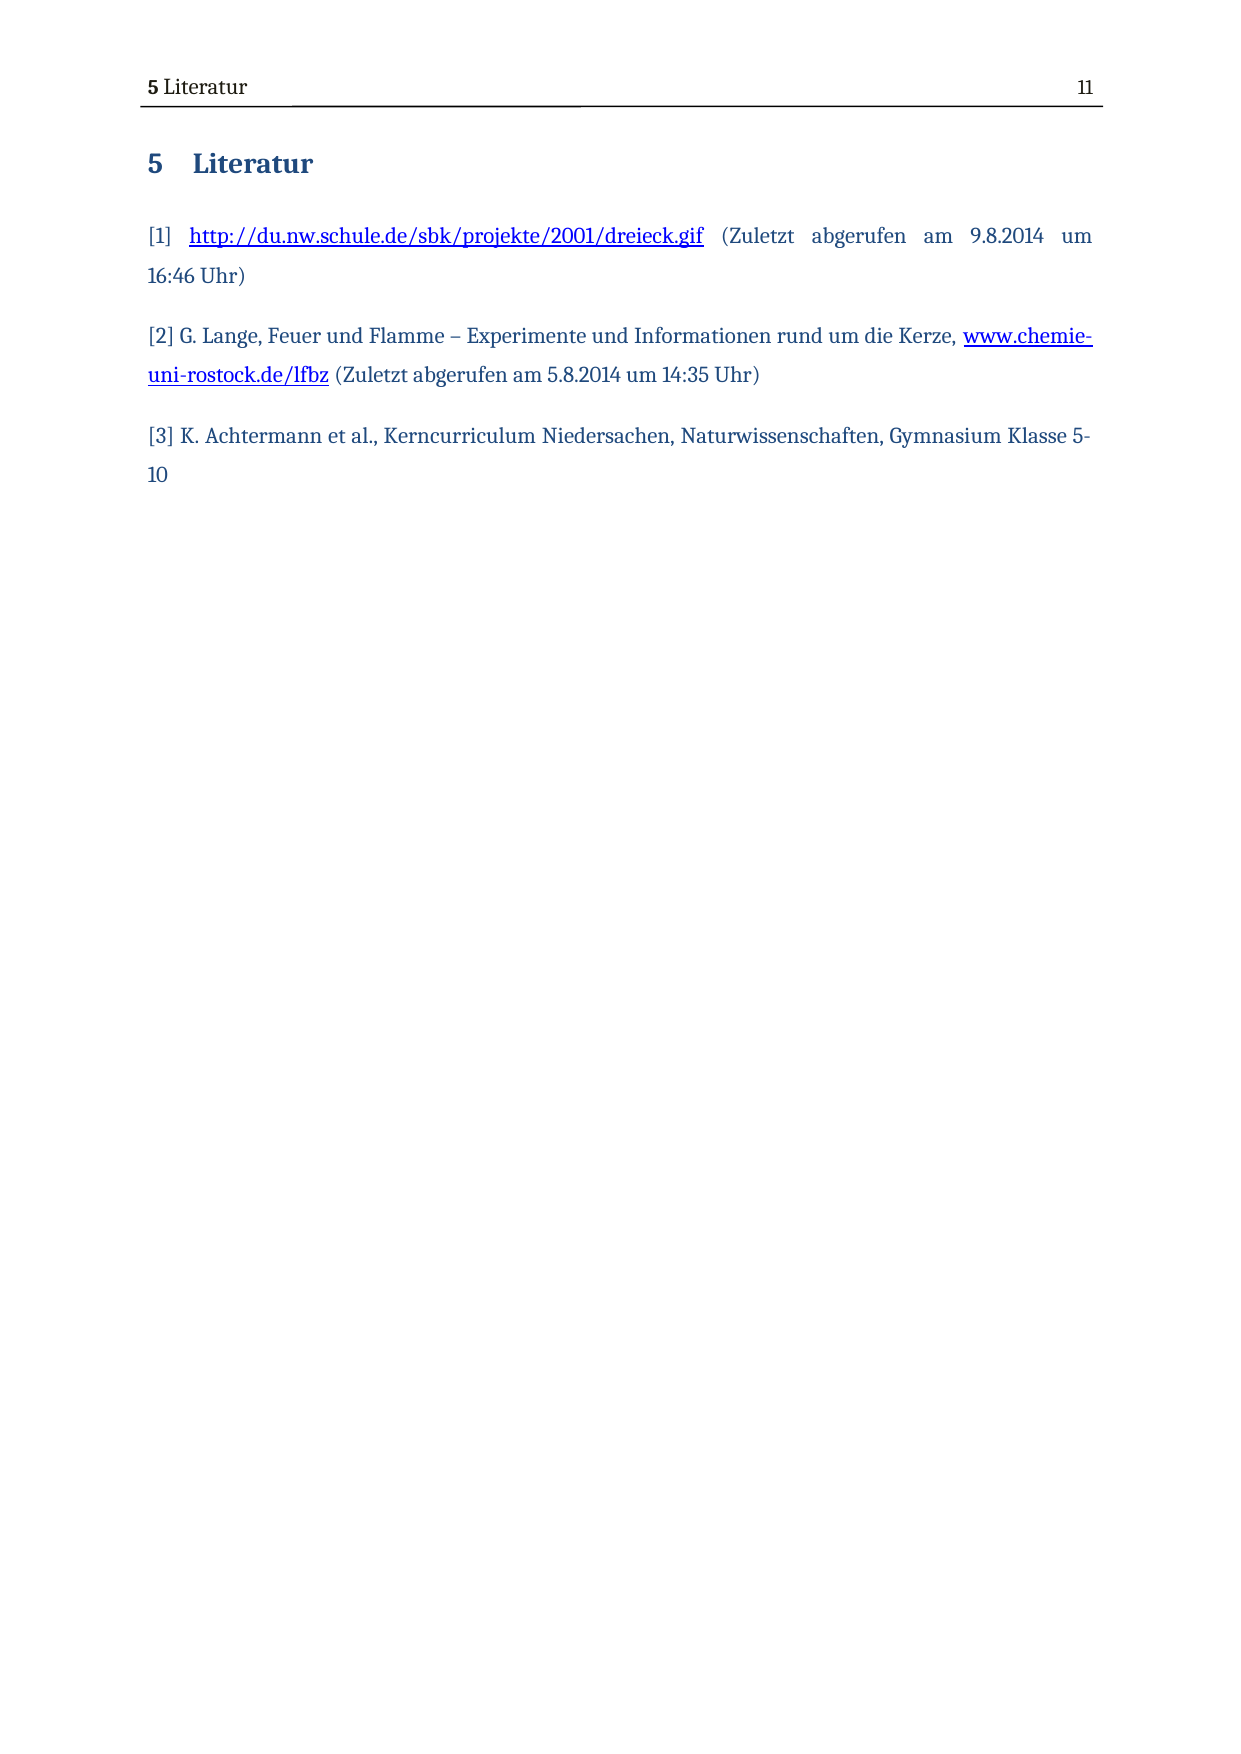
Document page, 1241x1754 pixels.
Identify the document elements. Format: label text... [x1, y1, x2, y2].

text [2] G. Lange, Feuer und Flamme – Experimente und Informationen rund um die Kerze, www.chemie-uni-rostock.de/lfbz (Zuletzt abgerufen am 5.8.2014 um 14:35 Uhr) [148, 323, 1093, 388]
subtitle Literatur [148, 148, 1093, 181]
text [3] K. Achtermann et al., Kerncurriculum Niedersachen, Naturwissenschaften, Gymnasium Klasse 5-10 [148, 422, 1093, 488]
text [1] http://du.nw.schule.de/sbk/projekte/2001/dreieck.gif (Zuletzt abgerufen am 9.8.2014 um 16:46 Uhr) [148, 223, 1093, 289]
